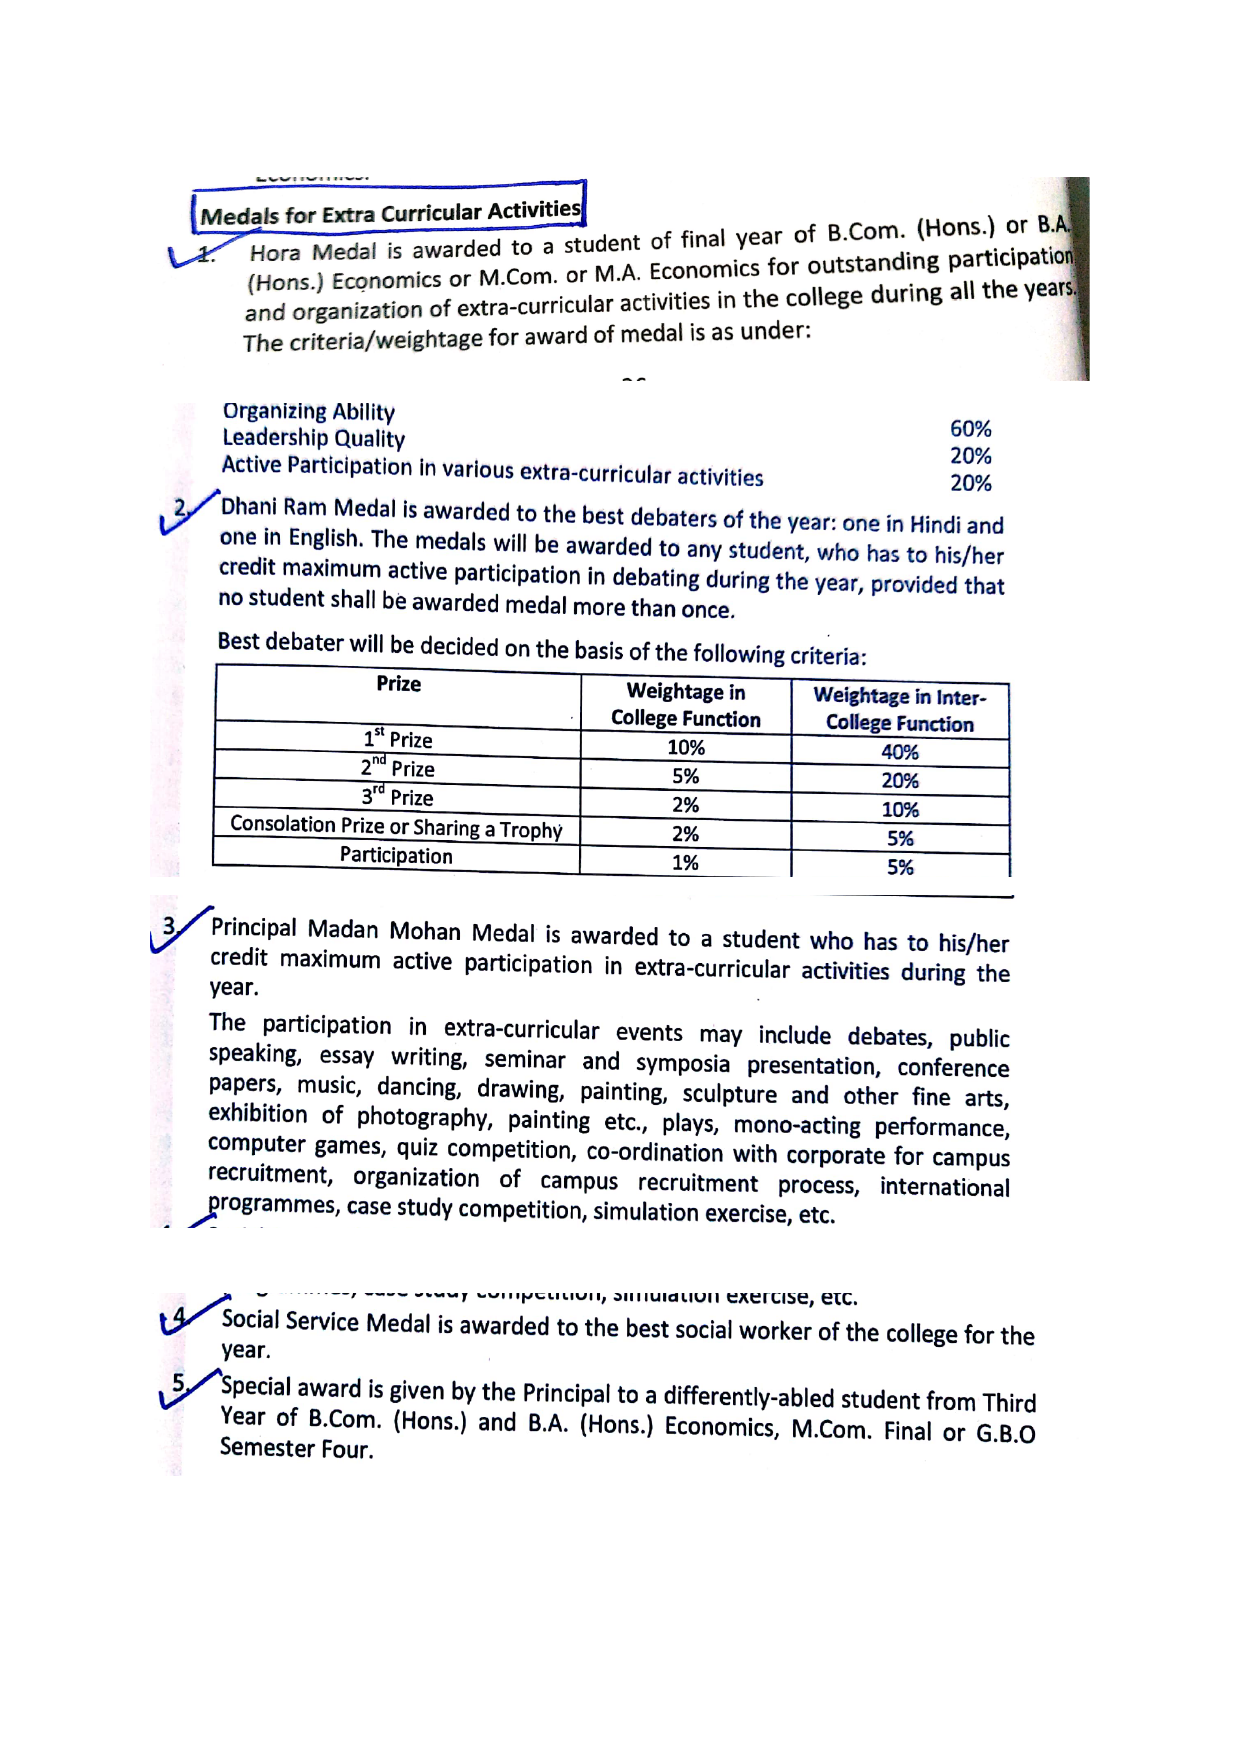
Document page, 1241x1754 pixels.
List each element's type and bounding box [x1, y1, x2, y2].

picture [150, 403, 1090, 877]
picture [150, 895, 1090, 1228]
picture [150, 150, 1090, 385]
picture [150, 1293, 1090, 1476]
